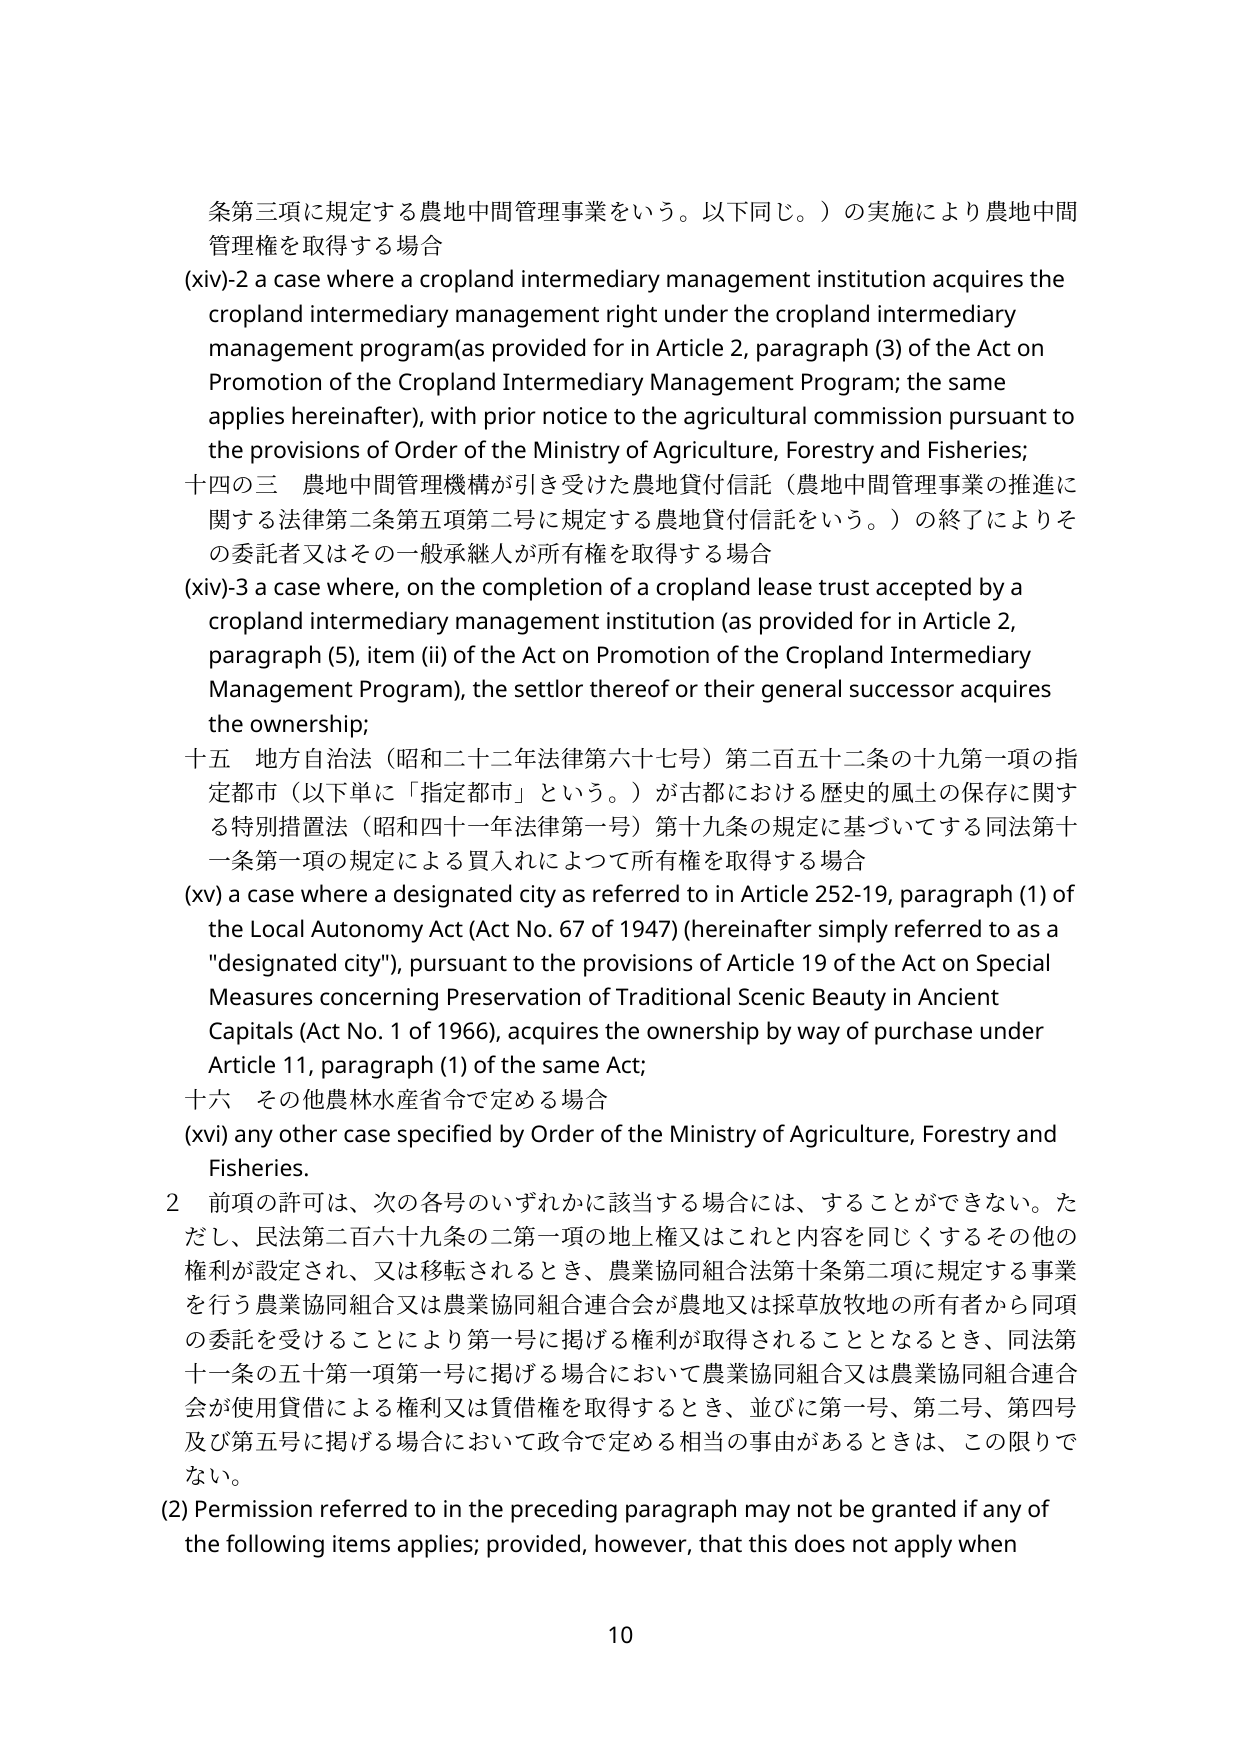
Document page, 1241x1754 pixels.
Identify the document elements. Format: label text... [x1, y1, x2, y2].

text (xiv)-2 a case where a cropland intermediary management institution acquires the cropland intermediary management right under the cropland intermediary management program(as provided for in Article 2, paragraph (3) of the Act on Promotion of the Cropland Intermediary Management Program; the same applies hereinafter), with prior notice to the agricultural commission pursuant to the provisions of Order of the Ministry of Agriculture, Forestry and Fisheries; [184, 262, 1079, 467]
text 十四の三 農地中間管理機構が引き受けた農地貸付信託（農地中間管理事業の推進に関する法律第二条第五項第二号に規定する農地貸付信託をいう。）の終了によりその委託者又はその一般承継人が所有権を取得する場合 [184, 467, 1079, 569]
text 十五 地方自治法（昭和二十二年法律第六十七号）第二百五十二条の十九第一項の指定都市（以下単に「指定都市」という。）が古都における歴史的風土の保存に関する特別措置法（昭和四十一年法律第一号）第十九条の規定に基づいてする同法第十一条第一項の規定による買入れによつて所有権を取得する場合 [184, 740, 1079, 877]
text 十六 その他農林水産省令で定める場合 [184, 1082, 1079, 1116]
text (xvi) any other case specified by Order of the Ministry of Agriculture, Forestry and Fisheries. [184, 1116, 1079, 1184]
text (xiv)-3 a case where, on the completion of a cropland lease trust accepted by a cropland intermediary management institution (as provided for in Article 2, paragraph (5), item (ii) of the Act on Promotion of the Cropland Intermediary Management Program), the settlor thereof or their general successor acquires the ownership; [184, 569, 1079, 740]
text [161, 1492, 1079, 1560]
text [184, 194, 1079, 262]
text ２ 前項の許可は、次の各号のいずれかに該当する場合には、することができない。ただし、民法第二百六十九条の二第一項の地上権又はこれと内容を同じくするその他の権利が設定され、又は移転されるとき、農業協同組合法第十条第二項に規定する事業を行う農業協同組合又は農業協同組合連合会が農地又は採草放牧地の所有者から同項の委託を受けることにより第一号に掲げる権利が取得されることとなるとき、同法第十一条の五十第一項第一号に掲げる場合において農業協同組合又は農業協同組合連合会が使用貸借による権利又は賃借権を取得するとき、並びに第一号、第二号、第四号及び第五号に掲げる場合において政令で定める相当の事由があるときは、この限りでない。 [161, 1184, 1079, 1492]
text (xv) a case where a designated city as referred to in Article 252-19, paragraph (1) of the Local Autonomy Act (Act No. 67 of 1947) (hereinafter simply referred to as a "designated city"), pursuant to the provisions of Article 19 of the Act on Special Measures concerning Preservation of Traditional Scenic Beauty in Ancient Capitals (Act No. 1 of 1966), acquires the ownership by way of purchase under Article 11, paragraph (1) of the same Act; [184, 877, 1079, 1082]
